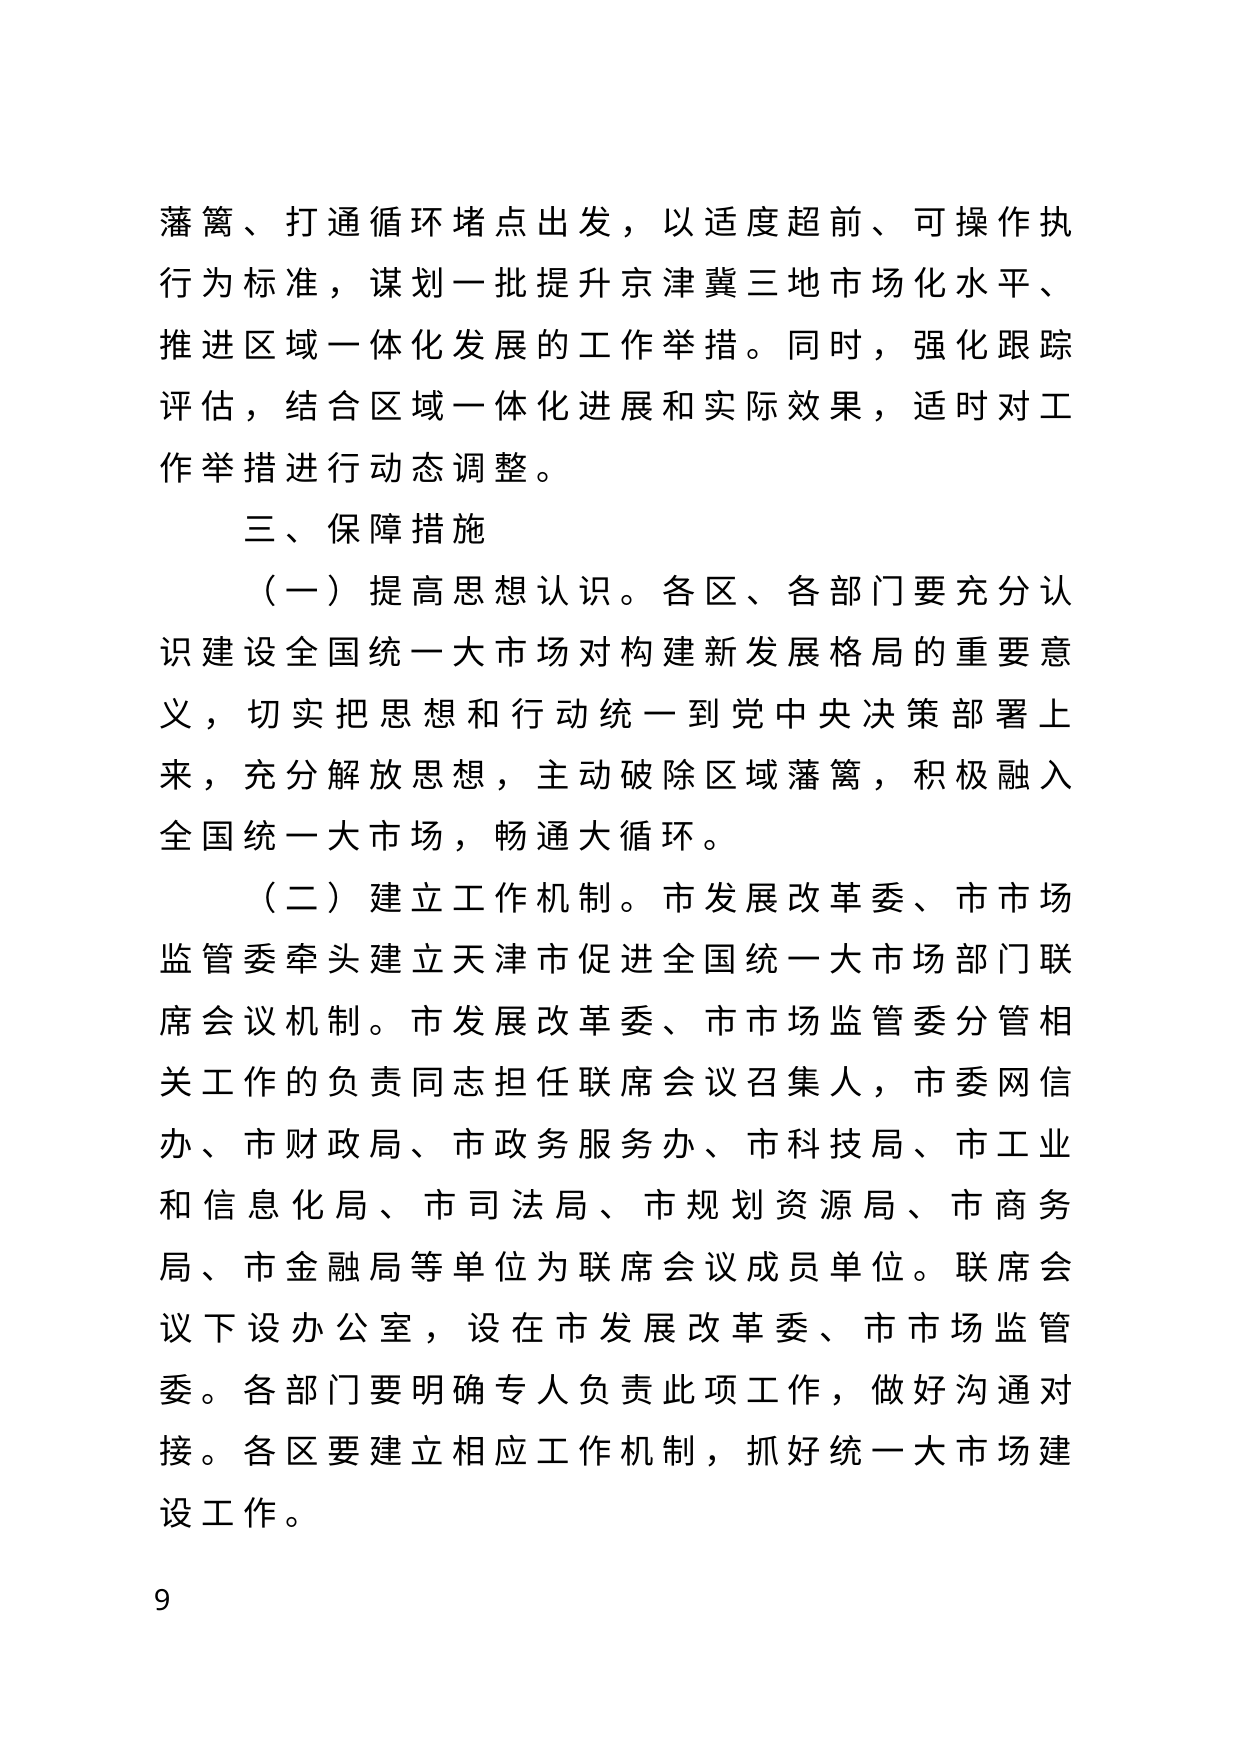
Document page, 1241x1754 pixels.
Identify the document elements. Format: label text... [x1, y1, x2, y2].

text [159, 189, 1081, 496]
text （二）建立工作机制。市发展改革委、市市场监管委牵头建立天津市促进全国统一大市场部门联席会议机制。市发展改革委、市市场监管委分管相关工作的负责同志担任联席会议召集人，市委网信办、市财政局、市政务服务办、市科技局、市工业和信息化局、市司法局、市规划资源局、市商务局、市金融局等单位为联席会议成员单位。联席会议下设办公室，设在市发展改革委、市市场监管委。各部门要明确专人负责此项工作，做好沟通对接。各区要建立相应工作机制，抓好统一大市场建设工作。 [159, 865, 1081, 1541]
text （一）提高思想认识。各区、各部门要充分认识建设全国统一大市场对构建新发展格局的重要意义，切实把思想和行动统一到党中央决策部署上来，充分解放思想，主动破除区域藩篱，积极融入全国统一大市场，畅通大循环。 [159, 558, 1081, 865]
text 三、保障措施 [159, 496, 1081, 558]
